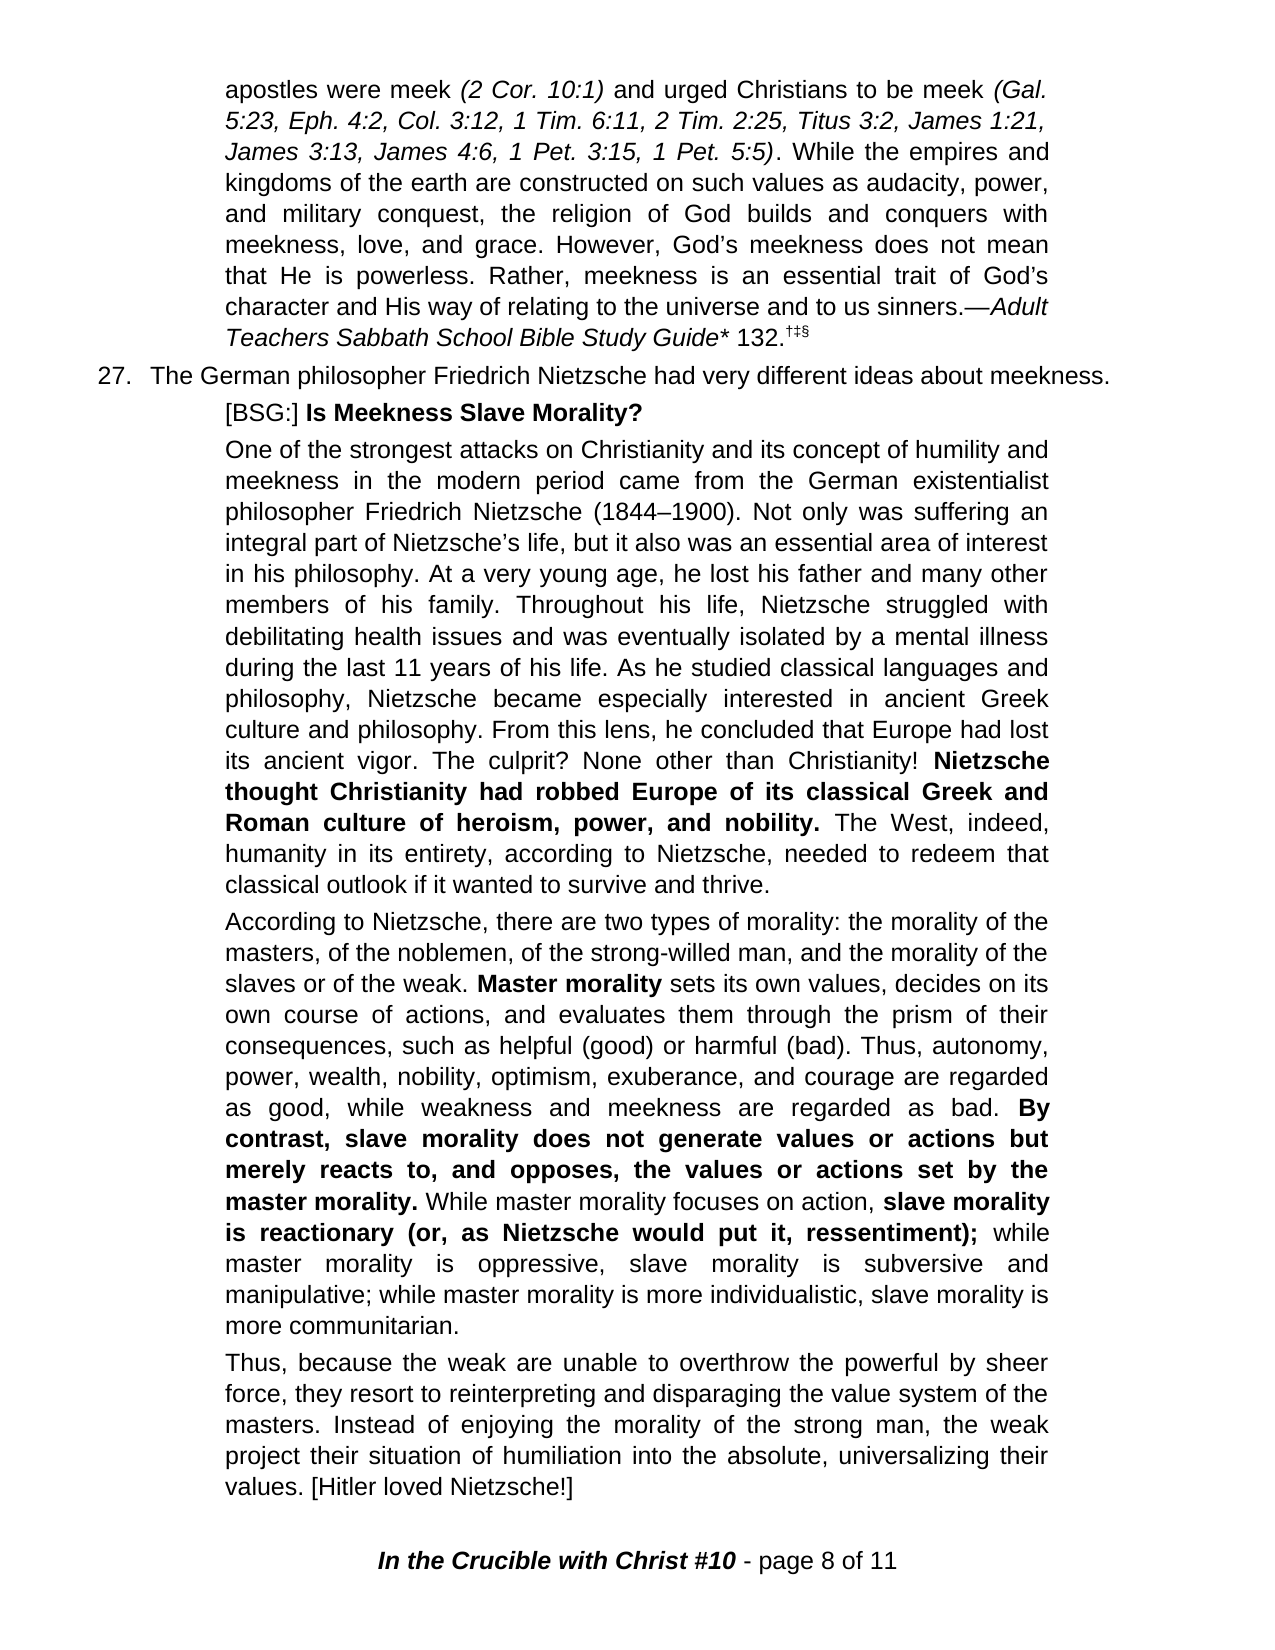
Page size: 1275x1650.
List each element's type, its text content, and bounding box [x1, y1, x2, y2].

list According to Nietzsche, there are two types of morality: the morality of the masters, of the noblemen, of the strong-willed man, and the morality of the slaves or of the weak. Master morality sets its own values, decides on its own course of actions, and evaluates them through the prism of their consequences, such as helpful (good) or harmful (bad). Thus, autonomy, power, wealth, nobility, optimism, exuberance, and courage are regarded as good, while weakness and meekness are regarded as bad. By contrast, slave morality does not generate values or actions but merely reacts to, and opposes, the values or actions set by the master morality. While master morality focuses on action, slave morality is reactionary (or, as Nietzsche would put it, ressentiment); while master morality is oppressive, slave morality is subversive and manipulative; while master morality is more individualistic, slave morality is more communitarian. [225, 907, 1050, 1339]
list Thus, because the weak are unable to overthrow the powerful by sheer force, they resort to reinterpreting and disparaging the value system of the masters. Instead of enjoying the morality of the strong man, the weak project their situation of humiliation into the absolute, universalizing their values. [Hitler loved Nietzsche!] [225, 1348, 1050, 1501]
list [225, 75, 1050, 352]
list [BSG:] Is Meekness Slave Morality? [225, 398, 1050, 427]
list One of the strongest attacks on Christianity and its concept of humility and meekness in the modern period came from the German existentialist philosopher Friedrich Nietzsche (1844–1900). Not only was suffering an integral part of Nietzsche’s life, but it also was an essential area of interest in his philosophy. At a very young age, he lost his father and many other members of his family. Throughout his life, Nietzsche struggled with debilitating health issues and was eventually isolated by a mental illness during the last 11 years of his life. As he studied classical languages and philosophy, Nietzsche became especially interested in ancient Greek culture and philosophy. From this lens, he concluded that Europe had lost its ancient vigor. The culprit? None other than Christianity! Nietzsche thought Christianity had robbed Europe of its classical Greek and Roman culture of heroism, power, and nobility. The West, indeed, humanity in its entirety, according to Nietzsche, needed to redeem that classical outlook if it wanted to survive and thrive. [225, 435, 1050, 898]
list The German philosopher Friedrich Nietzsche had very different ideas about meekness. [97, 361, 1125, 389]
